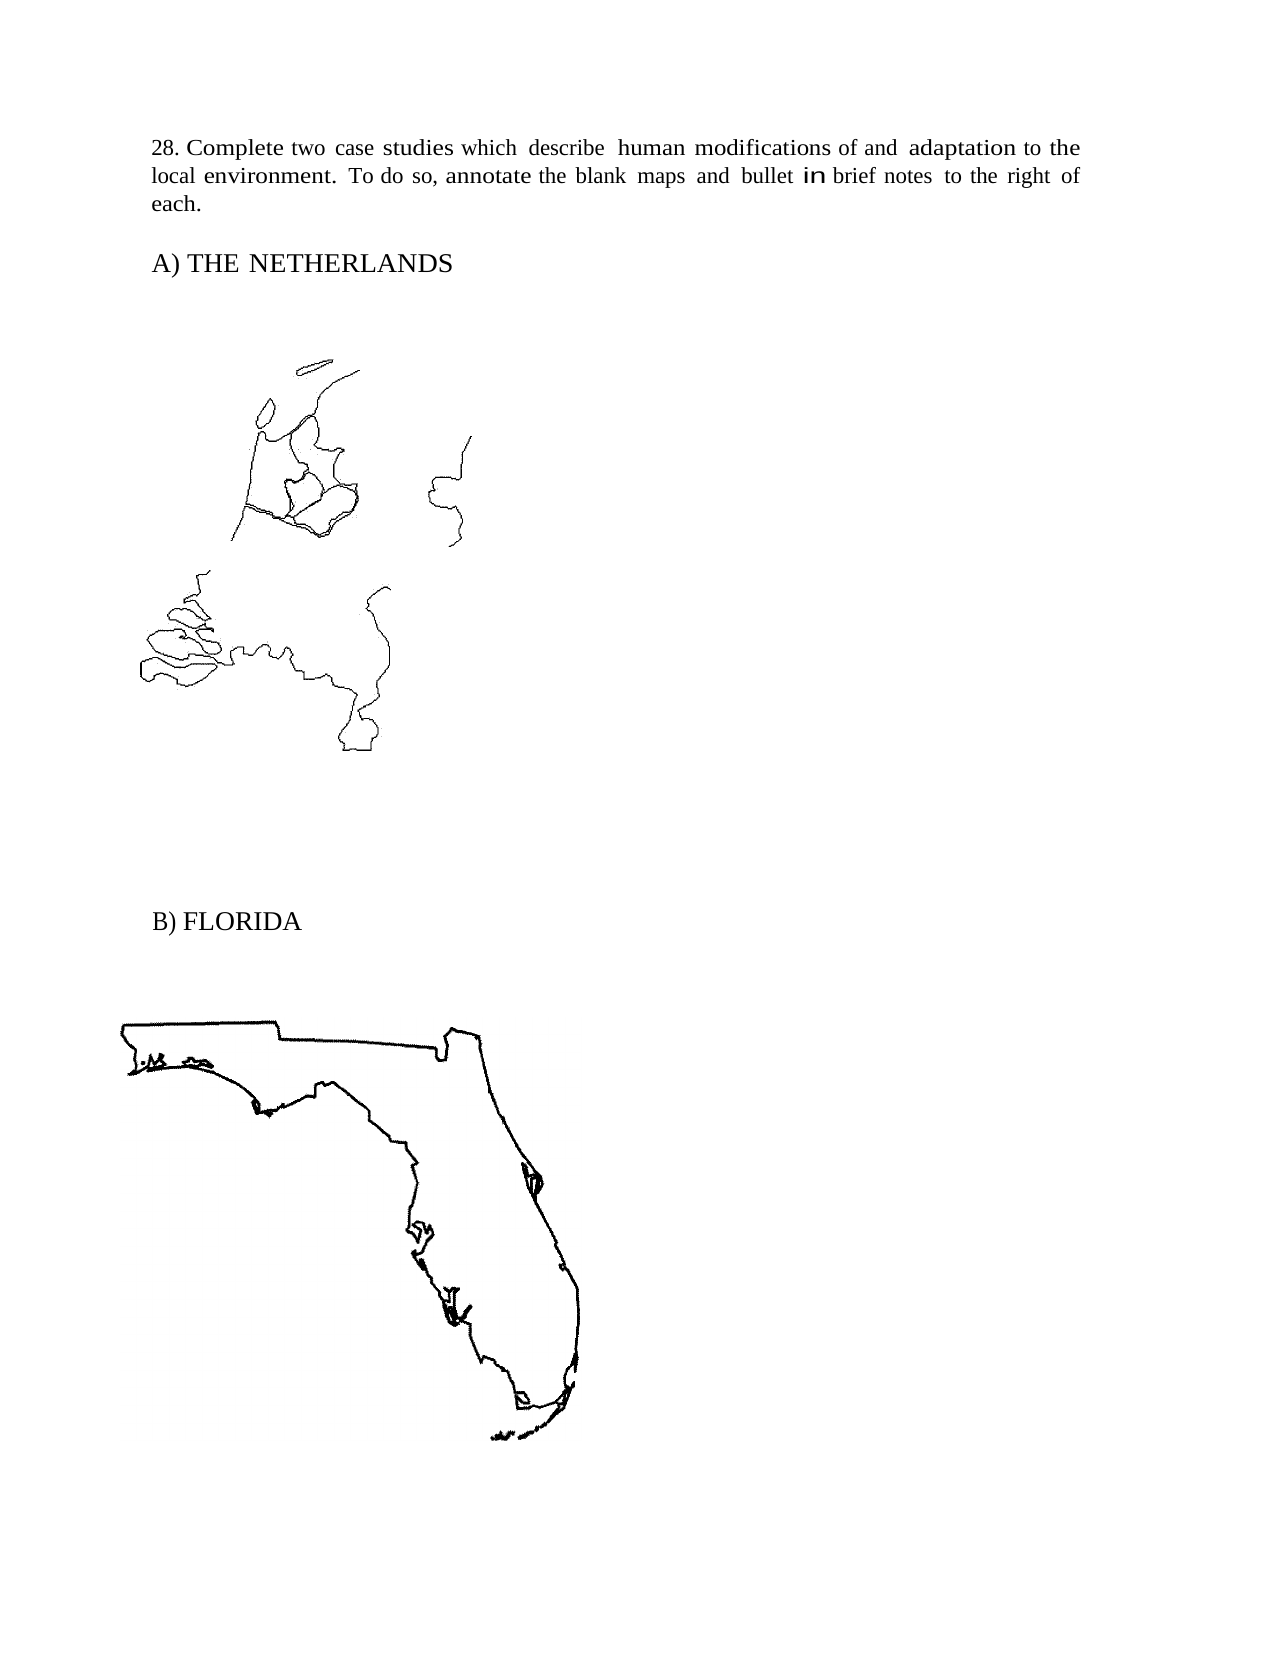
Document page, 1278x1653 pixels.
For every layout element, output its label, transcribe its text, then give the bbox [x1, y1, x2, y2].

text 28. Complete two case studies which describe human modifications of and adaptation to the local environment. To do so, annotate the blank maps and bullet in brief notes to the right of each. [151, 133, 1081, 217]
picture [428, 436, 472, 547]
text A) THE NETHERLANDS [151, 247, 464, 278]
text B) FLORIDA [152, 905, 312, 936]
picture [120, 1017, 582, 1441]
picture [230, 358, 360, 541]
picture [140, 570, 391, 752]
